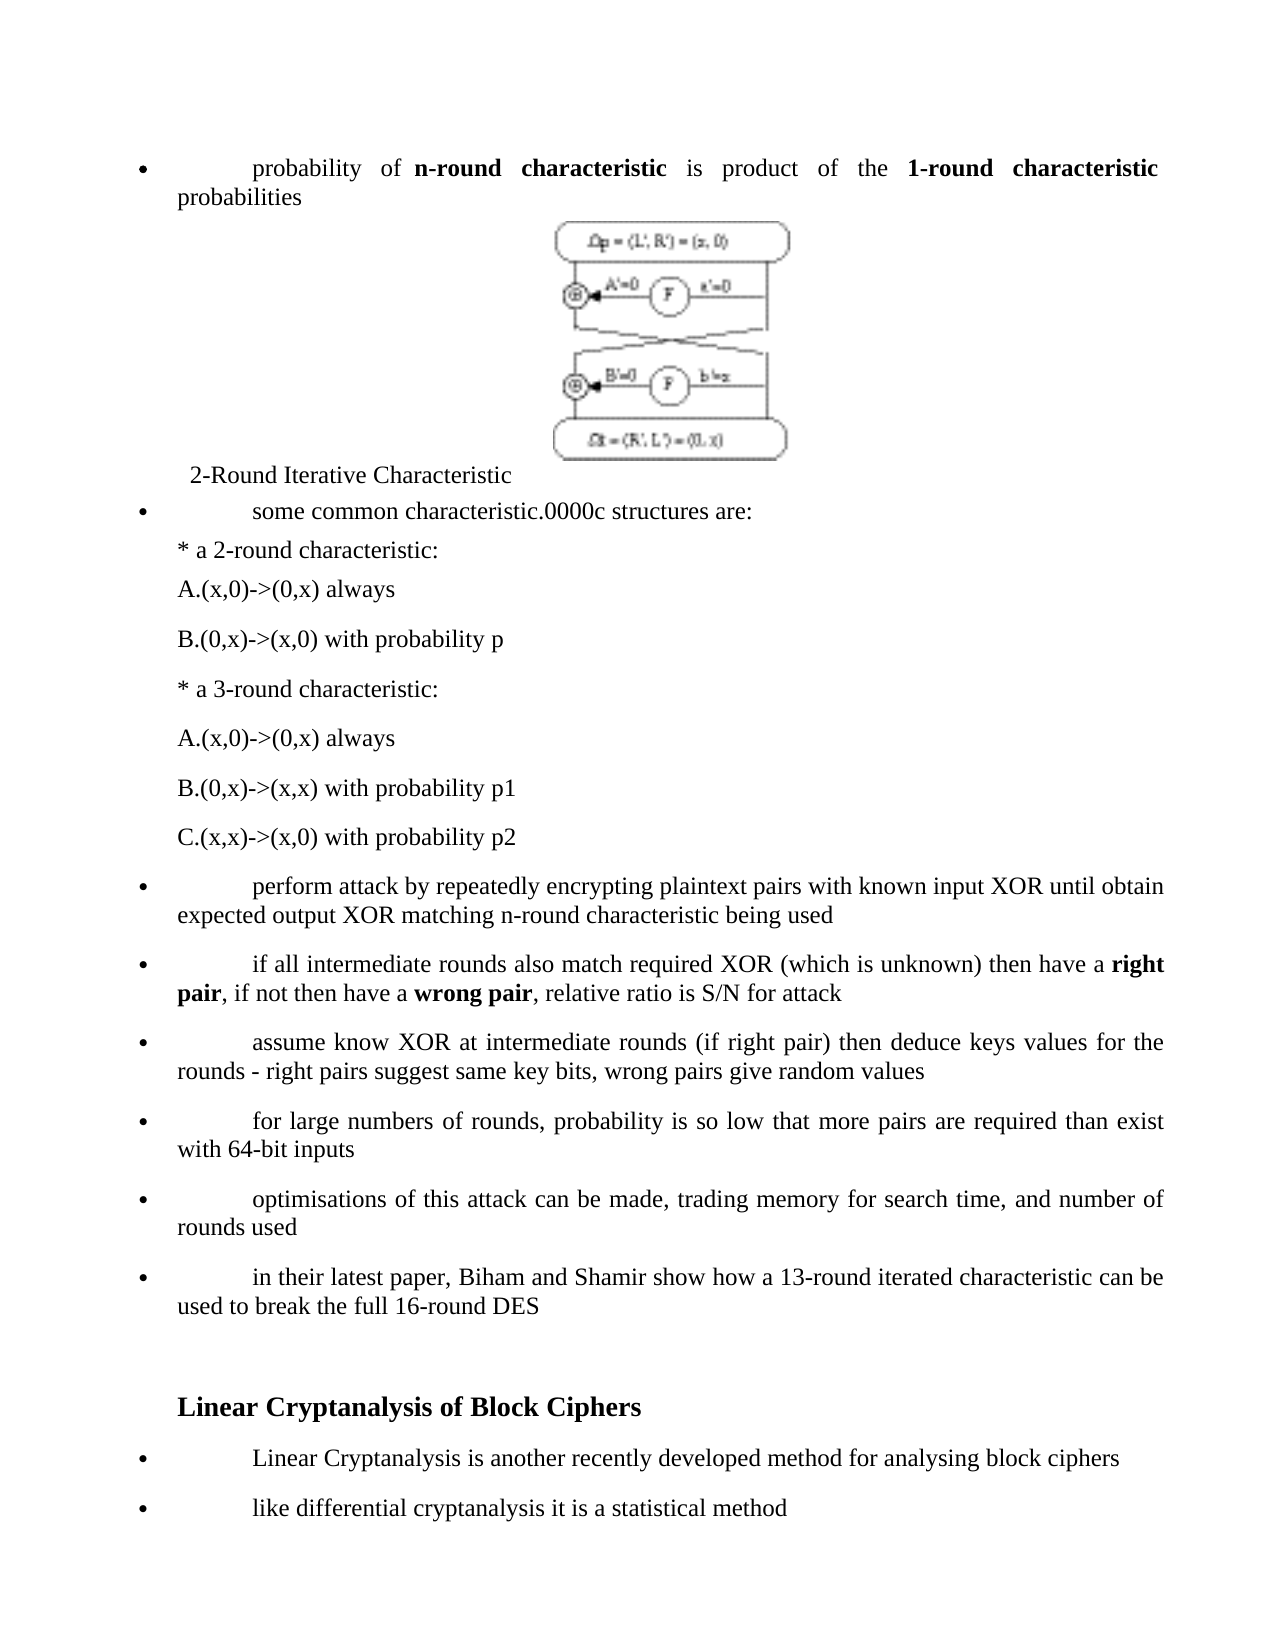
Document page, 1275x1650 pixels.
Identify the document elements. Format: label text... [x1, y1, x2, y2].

text A.(x,0)->(0,x) always [177, 723, 1248, 752]
list if all intermediate rounds also match required XOR (which is unknown) then have a right pair, if not then have a wrong pair, relative ratio is S/N for attack [139, 950, 1167, 1006]
list optimisations of this attack can be made, trading memory for search time, and number of rounds used [139, 1184, 1166, 1241]
list Linear Cryptanalysis is another recently developed method for analysing block ciphers [139, 1443, 1248, 1472]
list probability of n-round characteristic is product of the 1-round characteristic [139, 153, 1248, 182]
text 2-Round Iterative Characteristic [189, 211, 1248, 489]
list a 2-round characteristic: [177, 535, 1248, 564]
text B.(0,x)->(x,x) with probability p1 C.(x,x)->(x,0) with probability p2 [177, 773, 516, 851]
list some common characteristic.0000c structures are: [139, 496, 1248, 525]
picture [553, 221, 791, 461]
subtitle Linear Cryptanalysis of Block Ciphers [177, 1391, 1248, 1423]
text probabilities [177, 182, 1248, 211]
list perform attack by repeatedly encrypting plaintext pairs with known input XOR until obtain expected output XOR matching n-round characteristic being used [139, 871, 1167, 929]
list assume know XOR at intermediate rounds (if right pair) then deduce keys values for the rounds - right pairs suggest same key bits, wrong pairs give random values [139, 1027, 1166, 1085]
list for large numbers of rounds, probability is so low that more pairs are required than exist with 64-bit inputs [139, 1106, 1166, 1163]
list like differential cryptanalysis it is a statistical method [139, 1493, 1248, 1521]
list a 3-round characteristic: [177, 674, 1248, 703]
text B.(0,x)->(x,0) with probability p [177, 624, 1248, 653]
list in their latest paper, Biham and Shamir show how a 13-round iterated characteristic can be used to break the full 16-round DES [139, 1262, 1166, 1319]
text A.(x,0)->(0,x) always [177, 574, 1248, 603]
